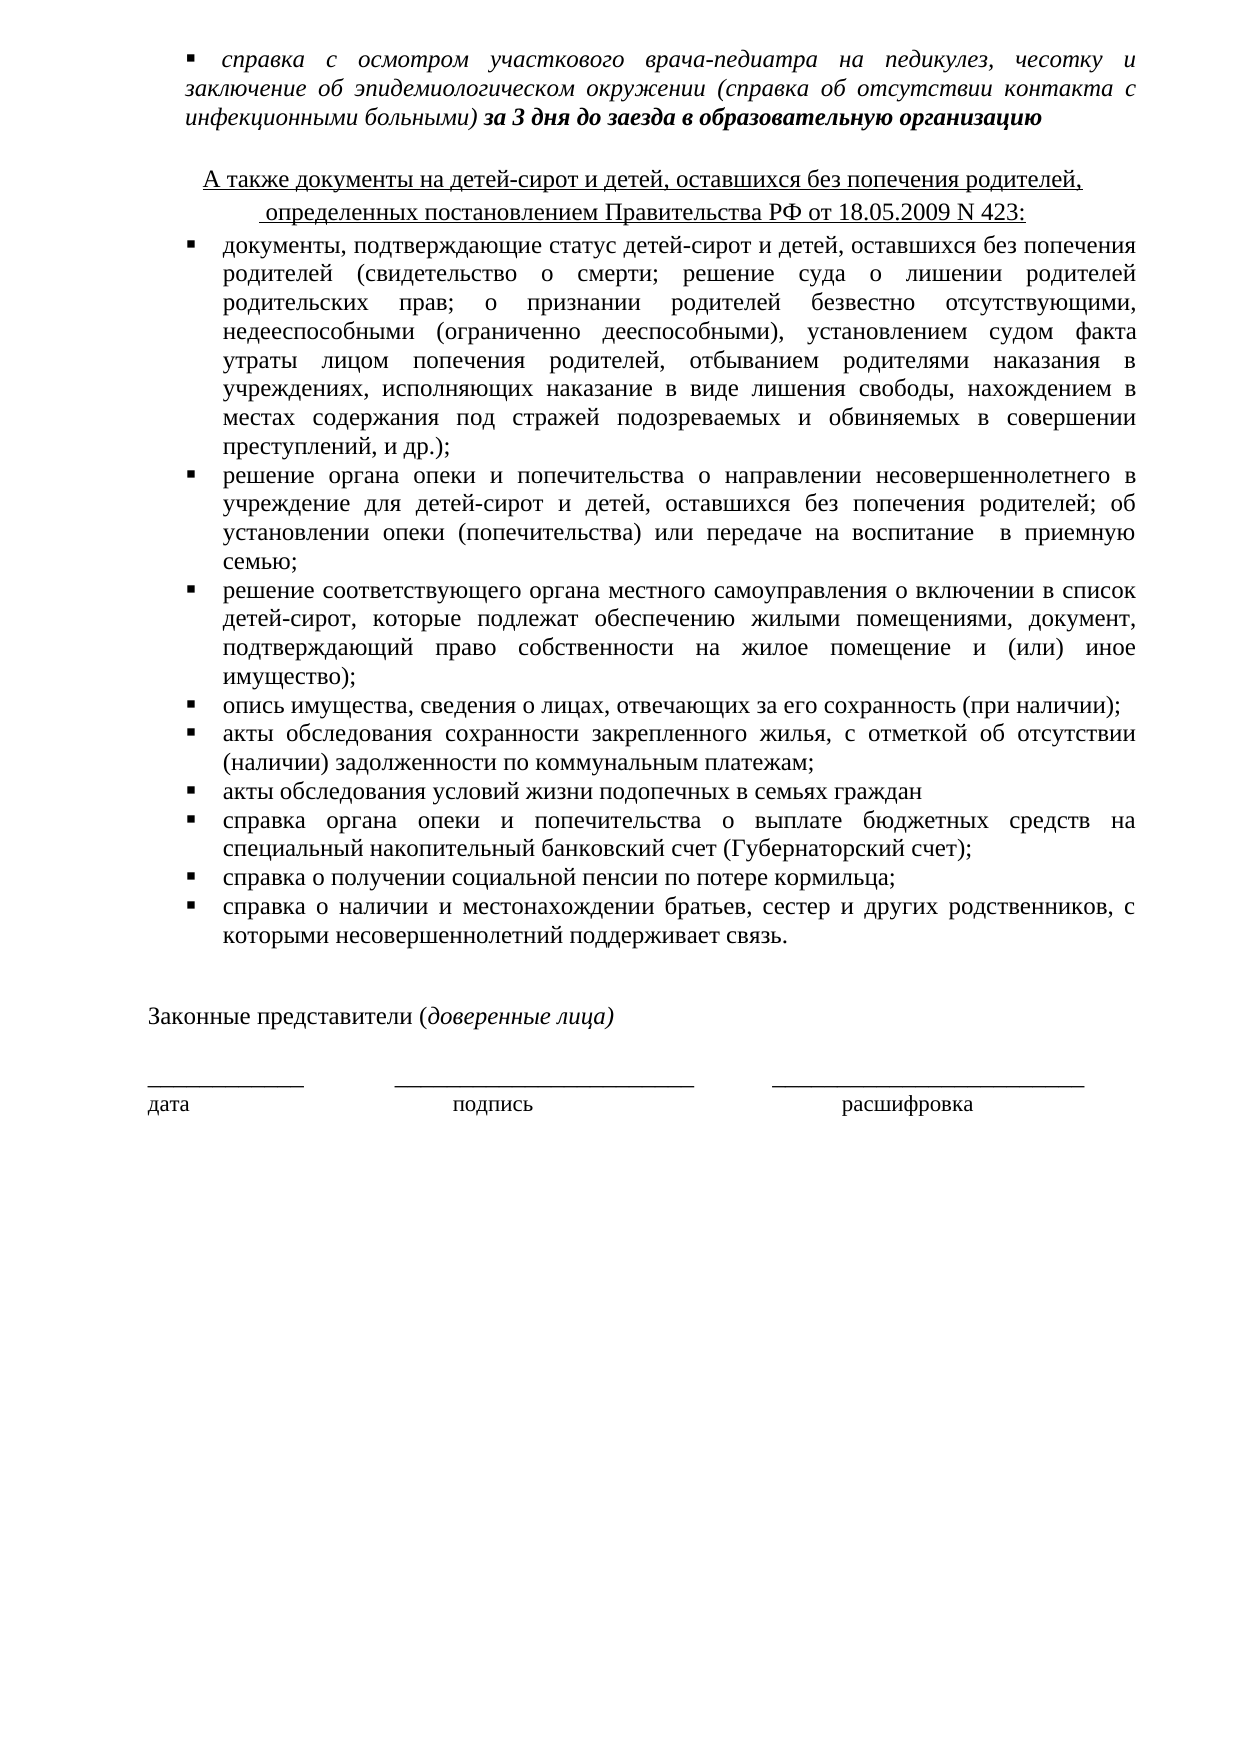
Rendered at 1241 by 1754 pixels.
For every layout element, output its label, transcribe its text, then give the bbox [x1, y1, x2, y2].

text дата подпись расшифровка [148, 1090, 1137, 1116]
list решение органа опеки и попечительства о направлении несовершеннолетнего в учреждение для детей-сирот и детей, оставшихся без попечения родителей; об установлении опеки (попечительства) или передаче на воспитание в приемную семью; [185, 460, 1137, 575]
list опись имущества, сведения о лицах, отвечающих за его сохранность (при наличии); [185, 690, 1137, 718]
list решение соответствующего органа местного самоуправления о включении в список детей-сирот, которые подлежат обеспечению жилыми помещениями, документ, подтверждающий право собственности на жилое помещение и (или) иное имущество); [185, 575, 1137, 690]
text А также документы на детей-сирот и детей, оставшихся без попечения родителей, [148, 164, 1137, 192]
list акты обследования условий жизни подопечных в семьях граждан [185, 776, 1137, 805]
text определенных постановлением Правительства РФ от 18.05.2009 N 423: [148, 197, 1137, 225]
list акты обследования сохранности закрепленного жилья, с отметкой об отсутствии (наличии) задолженности по коммунальным платежам; [185, 718, 1137, 776]
list справка о получении социальной пенсии по потере кормильца; [185, 862, 1137, 891]
text Законные представители (доверенные лица) [148, 1001, 1137, 1030]
list справка органа опеки и попечительства о выплате бюджетных средств на специальный накопительный банковский счет (Губернаторский счет); [185, 805, 1137, 862]
text ____________ _______________________ ________________________ [148, 1060, 1137, 1090]
list справка о наличии и местонахождении братьев, сестер и других родственников, с которыми несовершеннолетний поддерживает связь. [185, 891, 1137, 948]
list документы, подтверждающие статус детей-сирот и детей, оставшихся без попечения родителей (свидетельство о смерти; решение суда о лишении родителей родительских прав; о признании родителей безвестно отсутствующими, недееспособными (ограниченно дееспособными), установлением судом факта утраты лицом попечения родителей, отбыванием родителями наказания в учреждениях, исполняющих наказание в виде лишения свободы, нахождением в местах содержания под стражей подозреваемых и обвиняемых в совершении преступлений, и др.); [185, 230, 1137, 460]
list справка с осмотром участкового врача-педиатра на педикулез, чесотку и заключение об эпидемиологическом окружении (справка об отсутствии контакта с инфекционными больными) за 3 дня до заезда в образовательную организацию [185, 44, 1137, 131]
